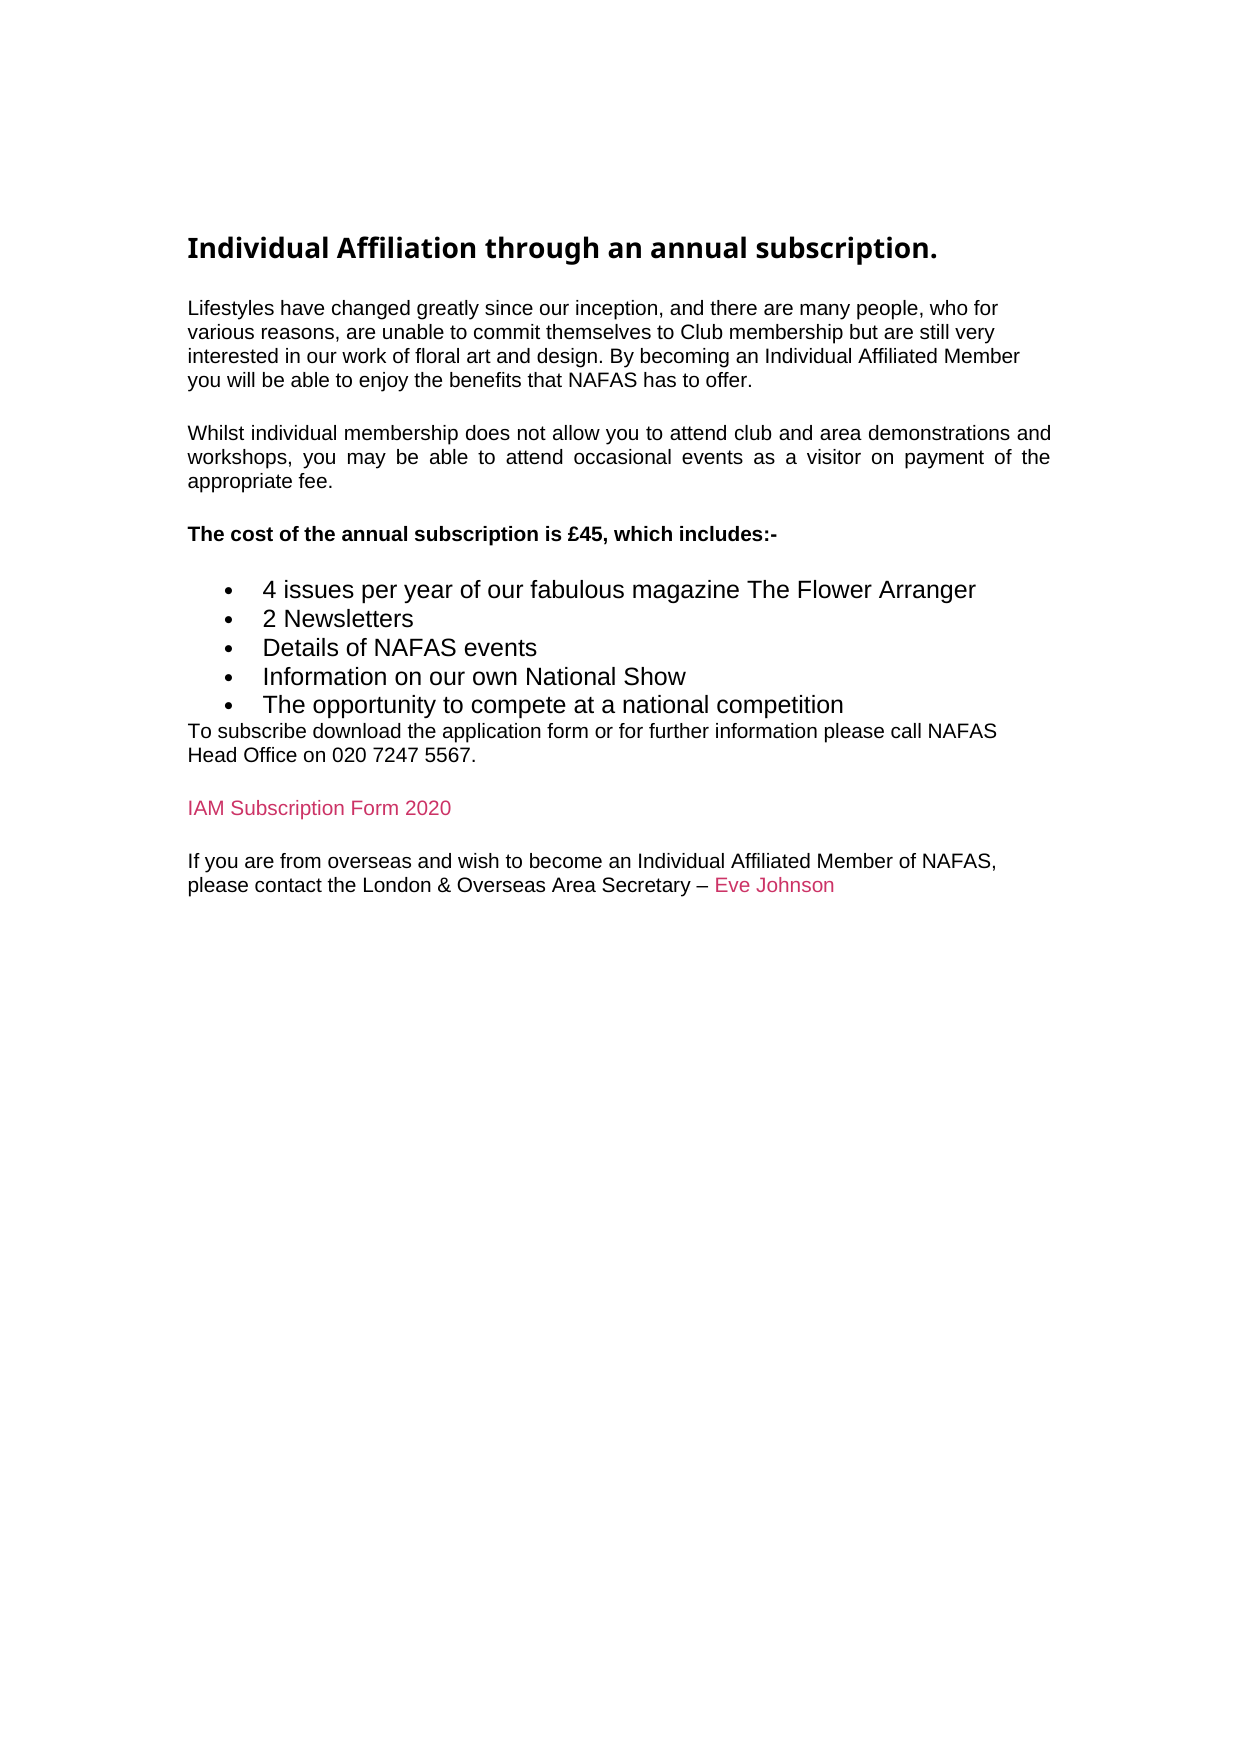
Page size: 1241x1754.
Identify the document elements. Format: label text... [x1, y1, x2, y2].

text Whilst individual membership does not allow you to attend club and area demonstrations and workshops, you may be able to attend occasional events as a visitor on payment of the appropriate fee. [187, 421, 1053, 493]
list Details of NAFAS events [225, 633, 1053, 662]
text Individual Affiliation through an annual subscription. [187, 229, 1053, 267]
list 4 issues per year of our fabulous magazine The Flower Arranger [225, 575, 1053, 604]
text The cost of the annual subscription is £45, which includes:- [187, 522, 1053, 546]
list 2 Newsletters [225, 604, 1053, 633]
text If you are from overseas and wish to become an Individual Affiliated Member of NAFAS, please contact the London & Overseas Area Secretary – Eve Johnson [187, 849, 1053, 897]
text IAM Subscription Form 2020 [187, 796, 1053, 820]
text Lifestyles have changed greatly since our inception, and there are many people, who for various reasons, are unable to commit themselves to Club membership but are still very interested in our work of floral art and design. By becoming an Individual Affiliated Member you will be able to enjoy the benefits that NAFAS has to offer. [187, 296, 1053, 392]
list The opportunity to compete at a national competition [225, 690, 1053, 719]
list Information on our own National Show [225, 662, 1053, 690]
text To subscribe download the application form or for further information please call NAFAS Head Office on 020 7247 5567. [187, 719, 1053, 767]
